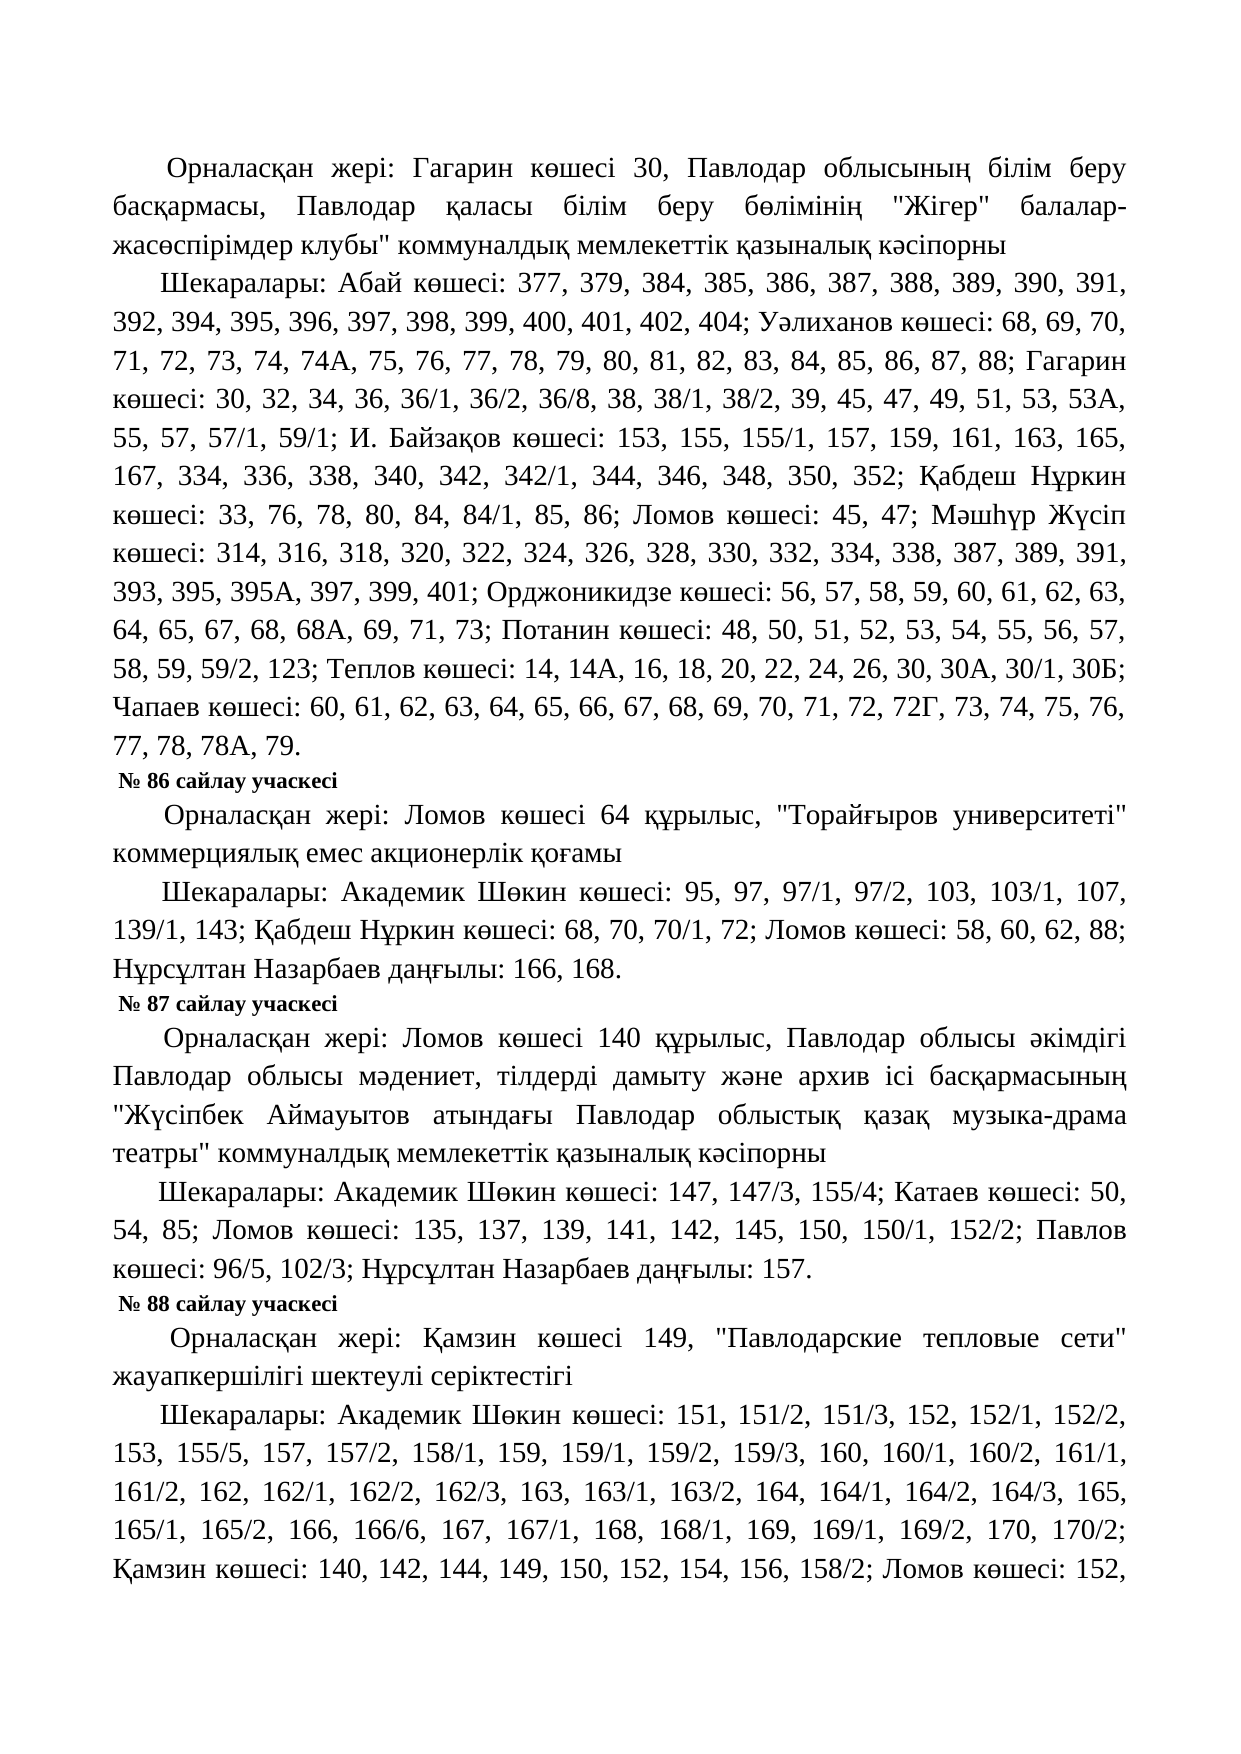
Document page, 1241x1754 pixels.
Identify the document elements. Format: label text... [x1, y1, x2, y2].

text Орналасқан жері: Гагарин көшесі 30, Павлодар облысының білім беру басқармасы, Павлодар қаласы білім беру бөлімінің "Жігер" балалар-жасөспірімдер клубы" коммуналдық мемлекеттік қазыналық кәсіпорны [112, 150, 1128, 261]
text Орналасқан жері: Қамзин көшесі 149, "Павлодарские тепловые сети" жауапкершілігі шектеулі серіктестігі [112, 1320, 1128, 1392]
text № 87 сайлау учаскесі [112, 989, 1128, 1016]
text Шекаралары: Абай көшесі: 377, 379, 384, 385, 386, 387, 388, 389, 390, 391, 392, 394, 395, 396, 397, 398, 399, 400, 401, 402, 404; Уәлиханов көшесі: 68, 69, 70, 71, 72, 73, 74, 74А, 75, 76, 77, 78, 79, 80, 81, 82, 83, 84, 85, 86, 87, 88; Гагарин көшесі: 30, 32, 34, 36, 36/1, 36/2, 36/8, 38, 38/1, 38/2, 39, 45, 47, 49, 51, 53, 53А, 55, 57, 57/1, 59/1; И. Байзақов көшесі: 153, 155, 155/1, 157, 159, 161, 163, 165, 167, 334, 336, 338, 340, 342, 342/1, 344, 346, 348, 350, 352; Қабдеш Нұркин көшесі: 33, 76, 78, 80, 84, 84/1, 85, 86; Ломов көшесі: 45, 47; Мәшһүр Жүсіп көшесі: 314, 316, 318, 320, 322, 324, 326, 328, 330, 332, 334, 338, 387, 389, 391, 393, 395, 395А, 397, 399, 401; Орджоникидзе көшесі: 56, 57, 58, 59, 60, 61, 62, 63, 64, 65, 67, 68, 68А, 69, 71, 73; Потанин көшесі: 48, 50, 51, 52, 53, 54, 55, 56, 57, 58, 59, 59/2, 123; Теплов көшесі: 14, 14А, 16, 18, 20, 22, 24, 26, 30, 30А, 30/1, 30Б; Чапаев көшесі: 60, 61, 62, 63, 64, 65, 66, 67, 68, 69, 70, 71, 72, 72Г, 73, 74, 75, 76, 77, 78, 78А, 79. [112, 266, 1128, 762]
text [112, 1397, 1128, 1584]
text Орналасқан жері: Ломов көшесі 140 құрылыс, Павлодар облысы әкімдігі Павлодар облысы мәдениет, тілдерді дамыту және архив ісі басқармасының "Жүсіпбек Аймауытов атындағы Павлодар облыстық қазақ музыка-драма театры" коммуналдық мемлекеттік қазыналық кәсіпорны [112, 1020, 1128, 1169]
text Орналасқан жері: Ломов көшесі 64 құрылыс, "Торайғыров университеті" коммерциялық емес акционерлік қоғамы [112, 797, 1128, 869]
text Шекаралары: Академик Шөкин көшесі: 95, 97, 97/1, 97/2, 103, 103/1, 107, 139/1, 143; Қабдеш Нұркин көшесі: 68, 70, 70/1, 72; Ломов көшесі: 58, 60, 62, 88; Нұрсұлтан Назарбаев даңғылы: 166, 168. [112, 874, 1128, 984]
text № 88 сайлау учаскесі [112, 1289, 1128, 1316]
text Шекаралары: Академик Шөкин көшесі: 147, 147/3, 155/4; Катаев көшесі: 50, 54, 85; Ломов көшесі: 135, 137, 139, 141, 142, 145, 150, 150/1, 152/2; Павлов көшесі: 96/5, 102/3; Нұрсұлтан Назарбаев даңғылы: 157. [112, 1174, 1128, 1284]
text № 86 сайлау учаскесі [112, 767, 1128, 793]
